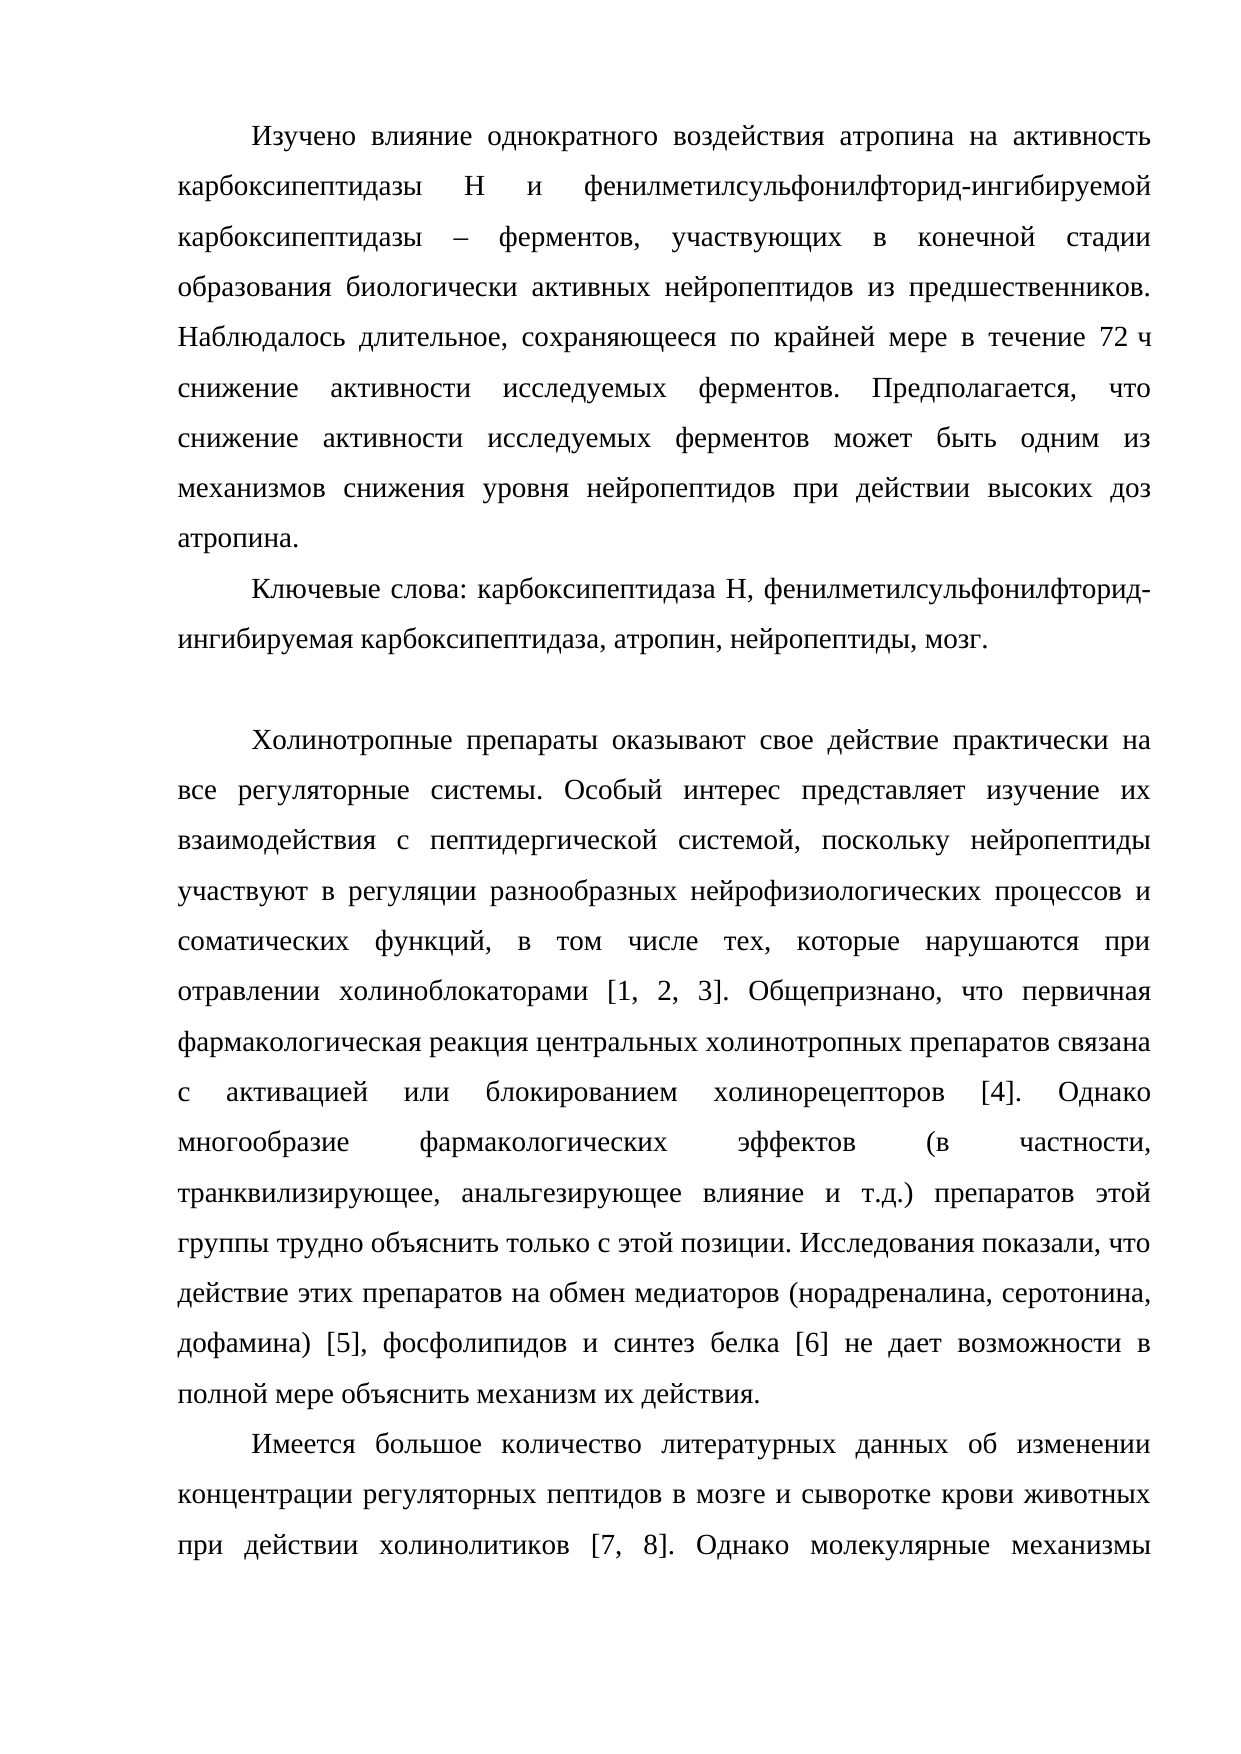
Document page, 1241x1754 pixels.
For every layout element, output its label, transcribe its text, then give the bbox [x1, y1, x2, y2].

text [177, 1426, 1152, 1560]
text Изучено влияние однократного воздействия атропина на активность карбоксипептидазы Н и фенилметилсульфонилфторид-ингибируемой карбоксипептидазы – ферментов, участвующих в конечной стадии образования биологически активных нейропептидов из предшественников. Наблюдалось длительное, сохраняющееся по крайней мере в течение 72 ч снижение активности исследуемых ферментов. Предполагается, что снижение активности исследуемых ферментов может быть одним из механизмов снижения уровня нейропептидов при действии высоких доз атропина. [177, 118, 1152, 554]
text Ключевые слова: карбоксипептидаза Н, фенилметилсульфонилфторид-ингибируемая карбоксипептидаза, атропин, нейропептиды, мозг. [177, 571, 1152, 655]
text Холинотропные препараты оказывают свое действие практически на все регуляторные системы. Особый интерес представляет изучение их взаимодействия с пептидергической системой, поскольку нейропептиды участвуют в регуляции разнообразных нейрофизиологических процессов и соматических функций, в том числе тех, которые нарушаются при отравлении холиноблокаторами [1, 2, 3]. Общепризнано, что первичная фармакологическая реакция центральных холинотропных препаратов связана с активацией или блокированием холинорецепторов [4]. Однако многообразие фармакологических эффектов (в частности, транквилизирующее, анальгезирующее влияние и т.д.) препаратов этой группы трудно объяснить только с этой позиции. Исследования показали, что действие этих препаратов на обмен медиаторов (норадреналина, серотонина, дофамина) [5], фосфолипидов и синтез белка [6] не дает возможности в полной мере объяснить механизм их действия. [177, 722, 1152, 1409]
